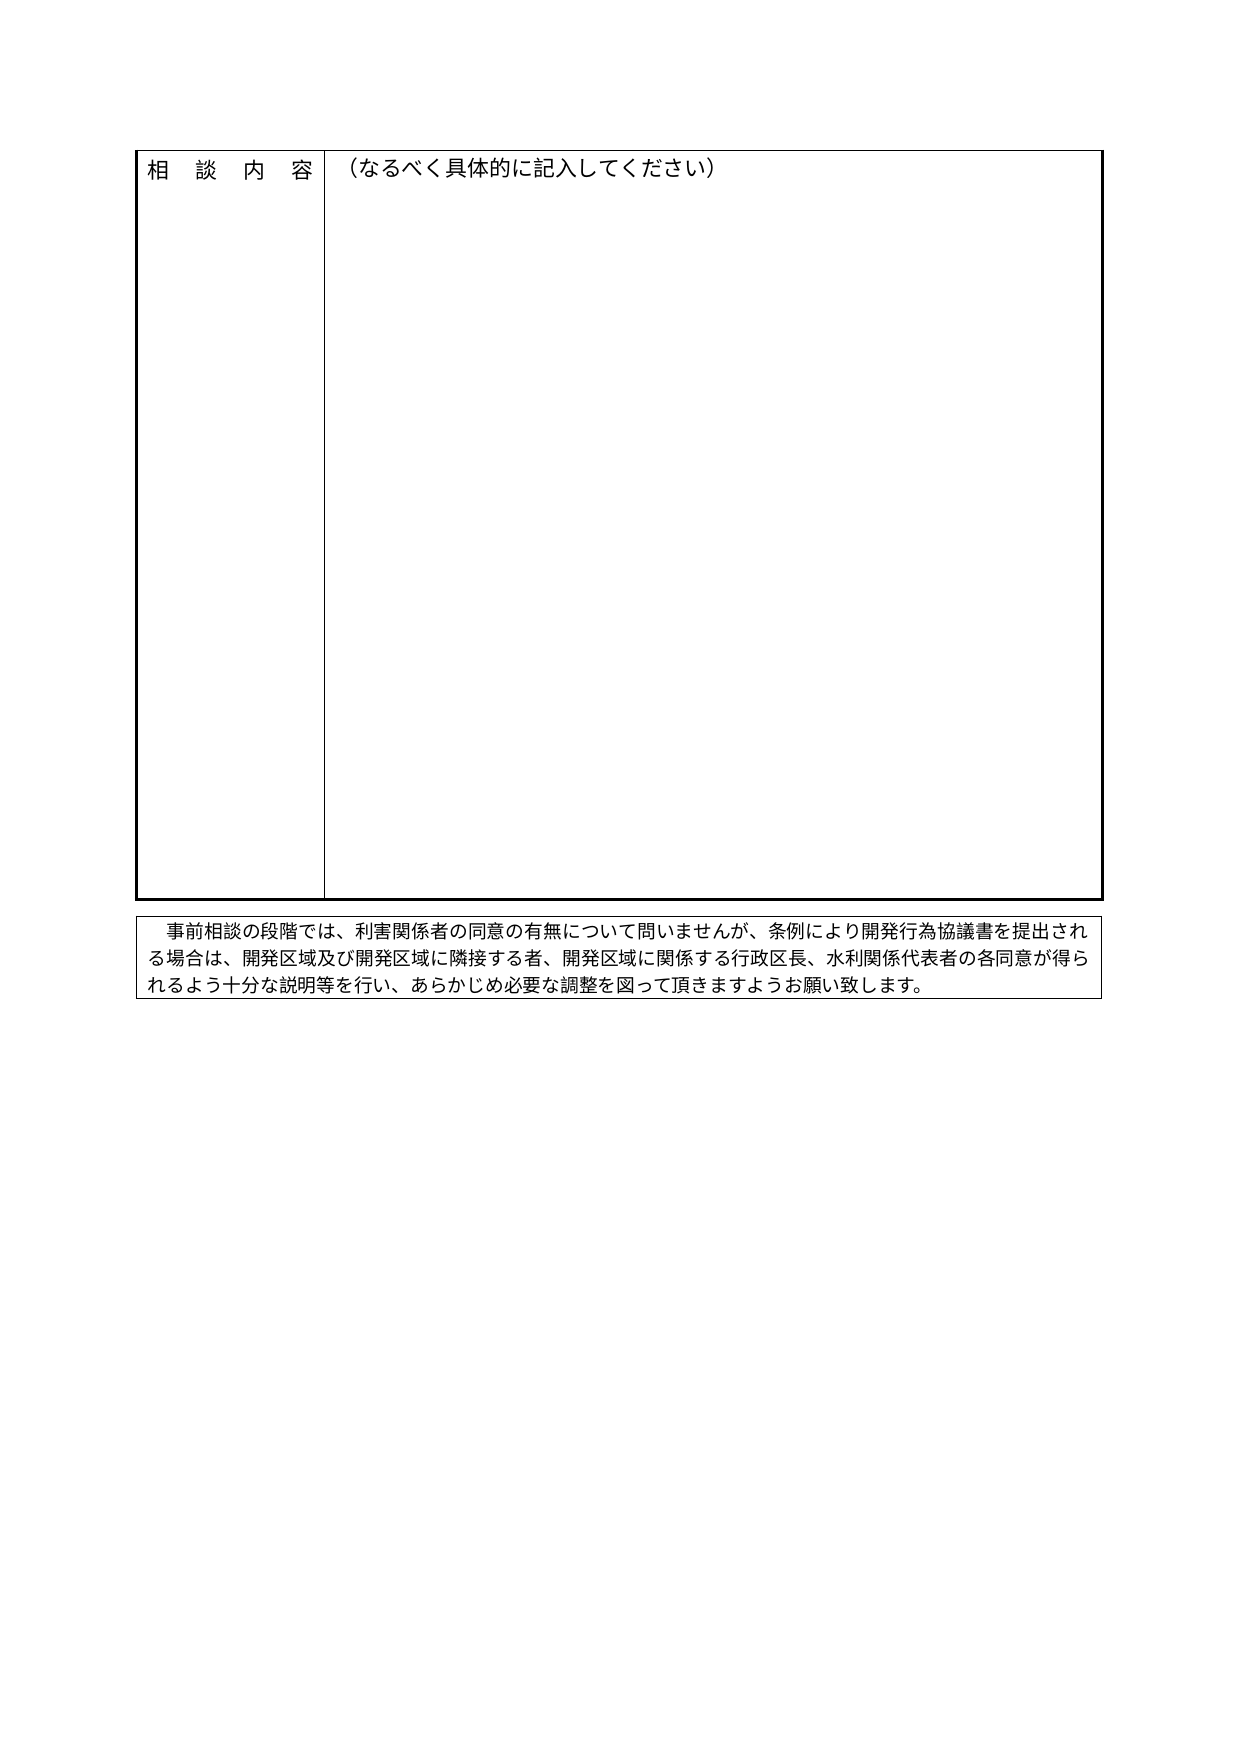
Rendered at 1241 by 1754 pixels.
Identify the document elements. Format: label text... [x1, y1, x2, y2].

table_cell （なるべく具体的に記入してください） [325, 151, 1101, 898]
table_cell 相談内容 [138, 151, 324, 898]
table_header 事前相談の段階では、利害関係者の同意の有無について問いませんが、条例により開発行為協議書を提出される場合は、開発区域及び開発区域に隣接する者、開発区域に関係する行政区長、水利関係代表者の各同意が得られるよう十分な説明等を行い、あらかじめ必要な調整を図って頂きますようお願い致します。 [137, 917, 1101, 998]
